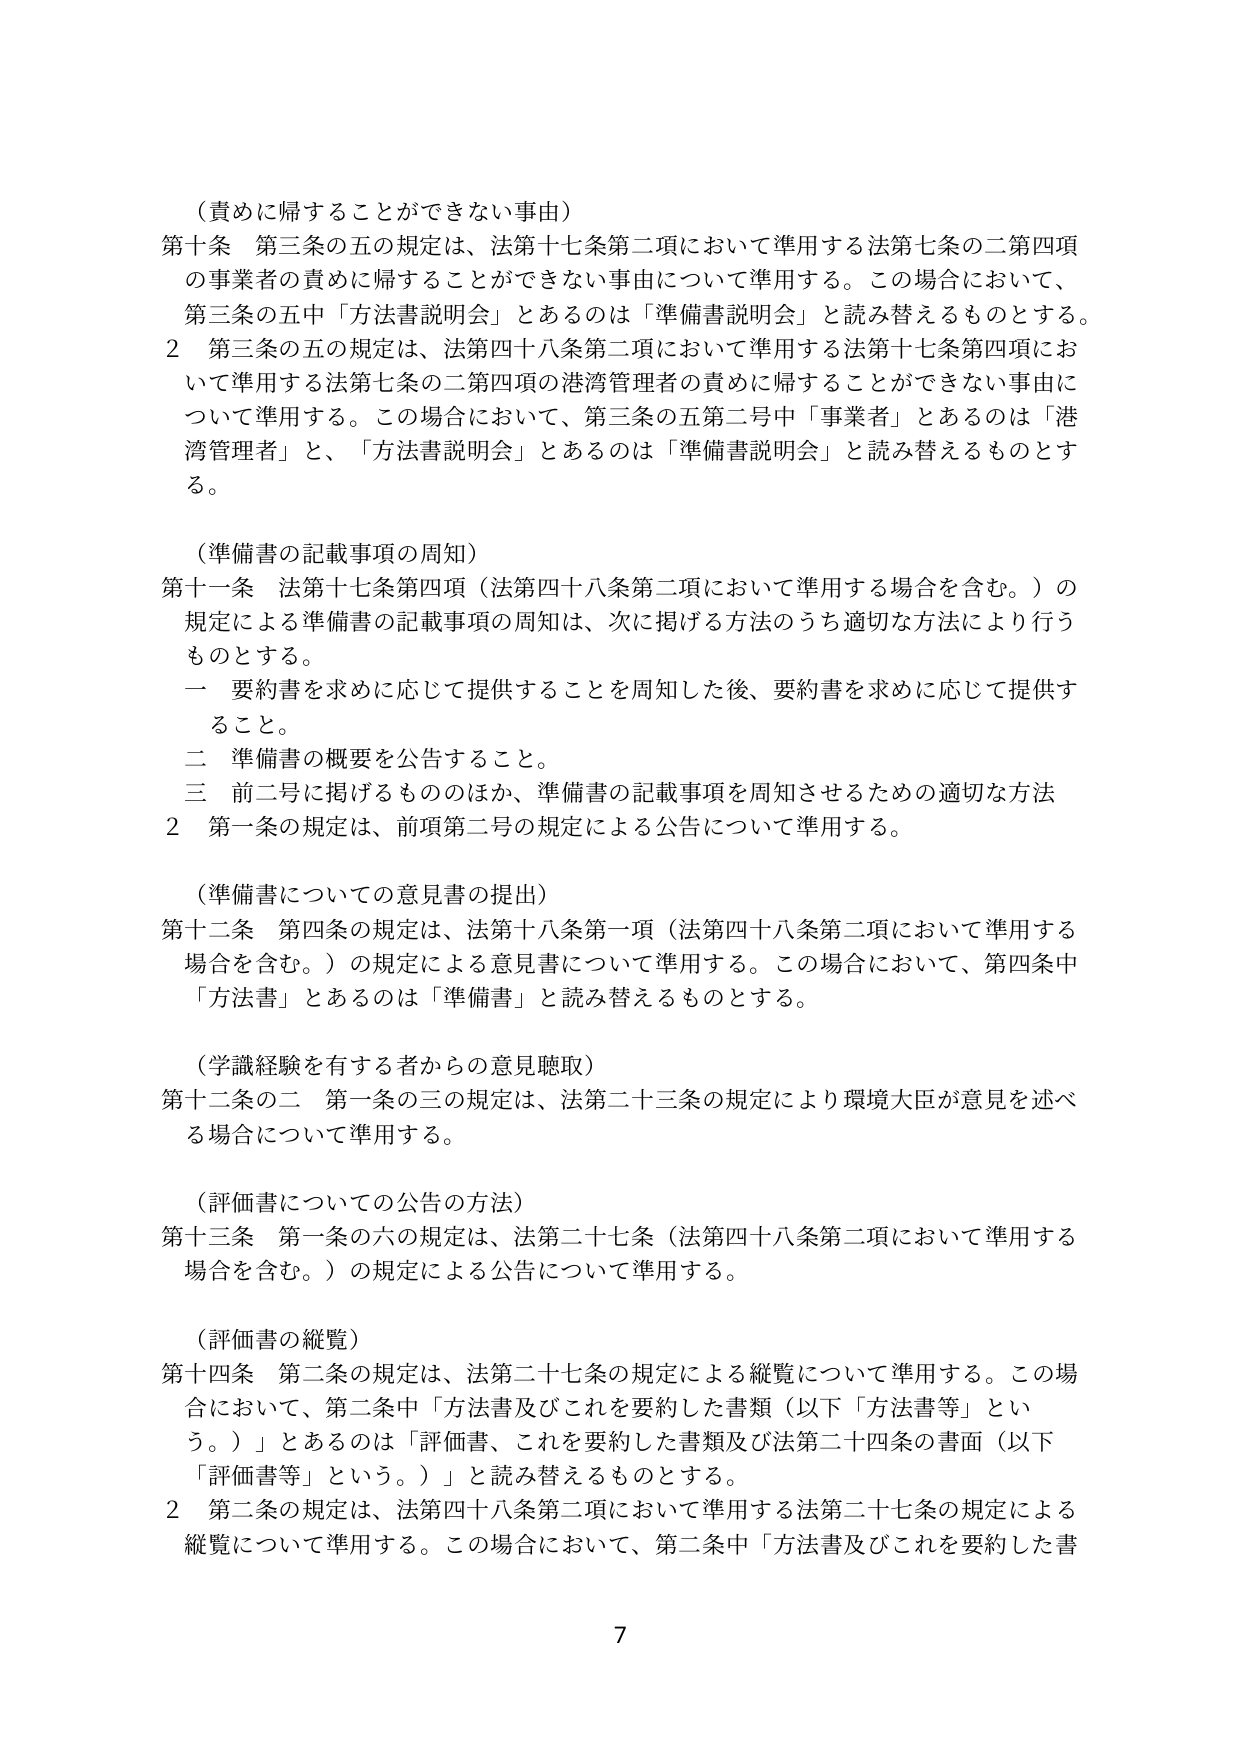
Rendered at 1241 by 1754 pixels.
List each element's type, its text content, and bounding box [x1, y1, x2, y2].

text （準備書の記載事項の周知） [184, 535, 1079, 569]
text 第十一条 法第十七条第四項（法第四十八条第二項において準用する場合を含む。）の規定による準備書の記載事項の周知は、次に掲げる方法のうち適切な方法により行うものとする。 [161, 569, 1079, 672]
text 第十三条 第一条の六の規定は、法第二十七条（法第四十八条第二項において準用する場合を含む。）の規定による公告について準用する。 [161, 1219, 1079, 1287]
text 第十条 第三条の五の規定は、法第十七条第二項において準用する法第七条の二第四項の事業者の責めに帰することができない事由について準用する。この場合において、第三条の五中「方法書説明会」とあるのは「準備書説明会」と読み替えるものとする。 [161, 228, 1079, 330]
text 一 要約書を求めに応じて提供することを周知した後、要約書を求めに応じて提供すること。 [184, 672, 1079, 740]
text ２ 第三条の五の規定は、法第四十八条第二項において準用する法第十七条第四項において準用する法第七条の二第四項の港湾管理者の責めに帰することができない事由について準用する。この場合において、第三条の五第二号中「事業者」とあるのは「港湾管理者」と、「方法書説明会」とあるのは「準備書説明会」と読み替えるものとする。 [161, 330, 1079, 501]
text 三 前二号に掲げるもののほか、準備書の記載事項を周知させるための適切な方法 [184, 774, 1079, 809]
text （準備書についての意見書の提出） [184, 877, 1079, 911]
text ２ 第一条の規定は、前項第二号の規定による公告について準用する。 [161, 809, 1079, 843]
text 第十二条の二 第一条の三の規定は、法第二十三条の規定により環境大臣が意見を述べる場合について準用する。 [161, 1082, 1079, 1150]
text （責めに帰することができない事由） [184, 194, 1079, 228]
text （評価書の縦覧） [184, 1321, 1079, 1355]
text （評価書についての公告の方法） [184, 1184, 1079, 1219]
text 第十二条 第四条の規定は、法第十八条第一項（法第四十八条第二項において準用する場合を含む。）の規定による意見書について準用する。この場合において、第四条中「方法書」とあるのは「準備書」と読み替えるものとする。 [161, 911, 1079, 1014]
text （学識経験を有する者からの意見聴取） [184, 1048, 1079, 1082]
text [161, 1492, 1079, 1560]
text 二 準備書の概要を公告すること。 [184, 740, 1079, 774]
text 第十四条 第二条の規定は、法第二十七条の規定による縦覧について準用する。この場合において、第二条中「方法書及びこれを要約した書類（以下「方法書等」という。）」とあるのは「評価書、これを要約した書類及び法第二十四条の書面（以下「評価書等」という。）」と読み替えるものとする。 [161, 1355, 1079, 1492]
